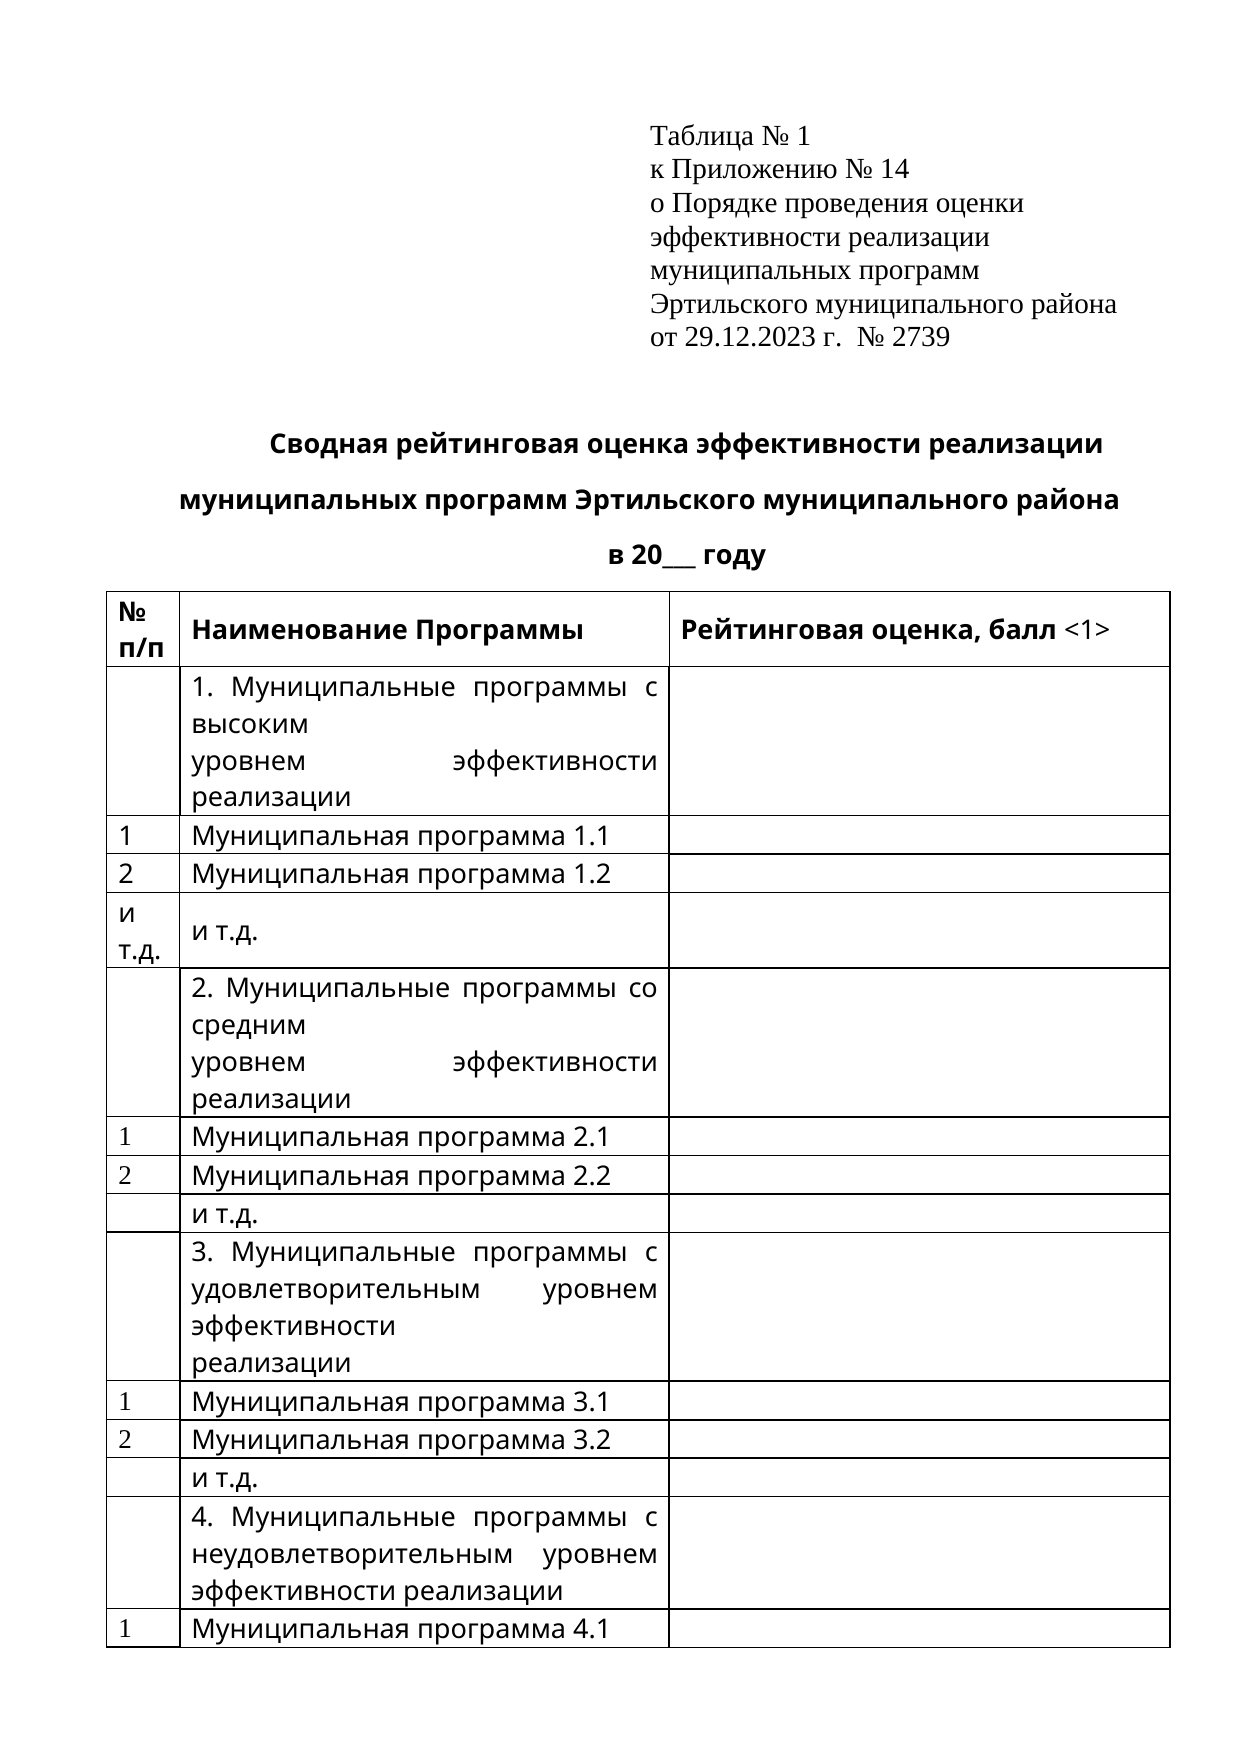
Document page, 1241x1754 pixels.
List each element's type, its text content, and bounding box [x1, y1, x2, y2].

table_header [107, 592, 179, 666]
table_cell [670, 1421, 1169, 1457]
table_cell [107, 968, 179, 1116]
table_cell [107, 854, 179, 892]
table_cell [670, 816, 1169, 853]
text Таблица № 1 [650, 118, 1181, 152]
text Сводная рейтинговая оценка эффективности реализации муниципальных программ Эртильского муниципального района [118, 425, 1181, 517]
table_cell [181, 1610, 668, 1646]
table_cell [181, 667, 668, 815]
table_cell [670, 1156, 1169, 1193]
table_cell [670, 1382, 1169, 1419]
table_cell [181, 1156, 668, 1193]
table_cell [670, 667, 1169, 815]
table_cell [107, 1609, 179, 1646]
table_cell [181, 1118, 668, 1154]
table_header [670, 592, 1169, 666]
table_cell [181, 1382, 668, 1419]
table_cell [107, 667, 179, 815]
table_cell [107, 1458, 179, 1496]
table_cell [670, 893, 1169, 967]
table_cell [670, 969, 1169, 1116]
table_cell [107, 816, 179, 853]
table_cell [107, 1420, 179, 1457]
text от 29.12.2023 г. № 2739 [650, 319, 1181, 353]
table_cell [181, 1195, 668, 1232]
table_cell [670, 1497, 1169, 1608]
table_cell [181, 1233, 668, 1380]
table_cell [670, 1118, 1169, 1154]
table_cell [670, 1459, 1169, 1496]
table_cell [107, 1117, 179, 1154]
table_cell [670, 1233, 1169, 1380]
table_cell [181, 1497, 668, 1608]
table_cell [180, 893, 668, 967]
text к Приложению № 14 о Порядке проведения оценки эффективности реализации муниципальных программ Эртильского муниципального района [650, 152, 1181, 319]
text в 20___ году [118, 536, 1181, 572]
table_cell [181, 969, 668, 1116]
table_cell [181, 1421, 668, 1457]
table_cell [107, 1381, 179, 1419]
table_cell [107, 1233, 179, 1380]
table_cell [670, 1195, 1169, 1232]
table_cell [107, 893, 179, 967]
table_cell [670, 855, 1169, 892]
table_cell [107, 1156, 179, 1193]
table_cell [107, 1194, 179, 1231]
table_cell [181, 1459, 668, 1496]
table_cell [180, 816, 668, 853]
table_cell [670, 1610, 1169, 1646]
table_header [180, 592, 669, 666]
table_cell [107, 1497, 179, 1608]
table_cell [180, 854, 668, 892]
